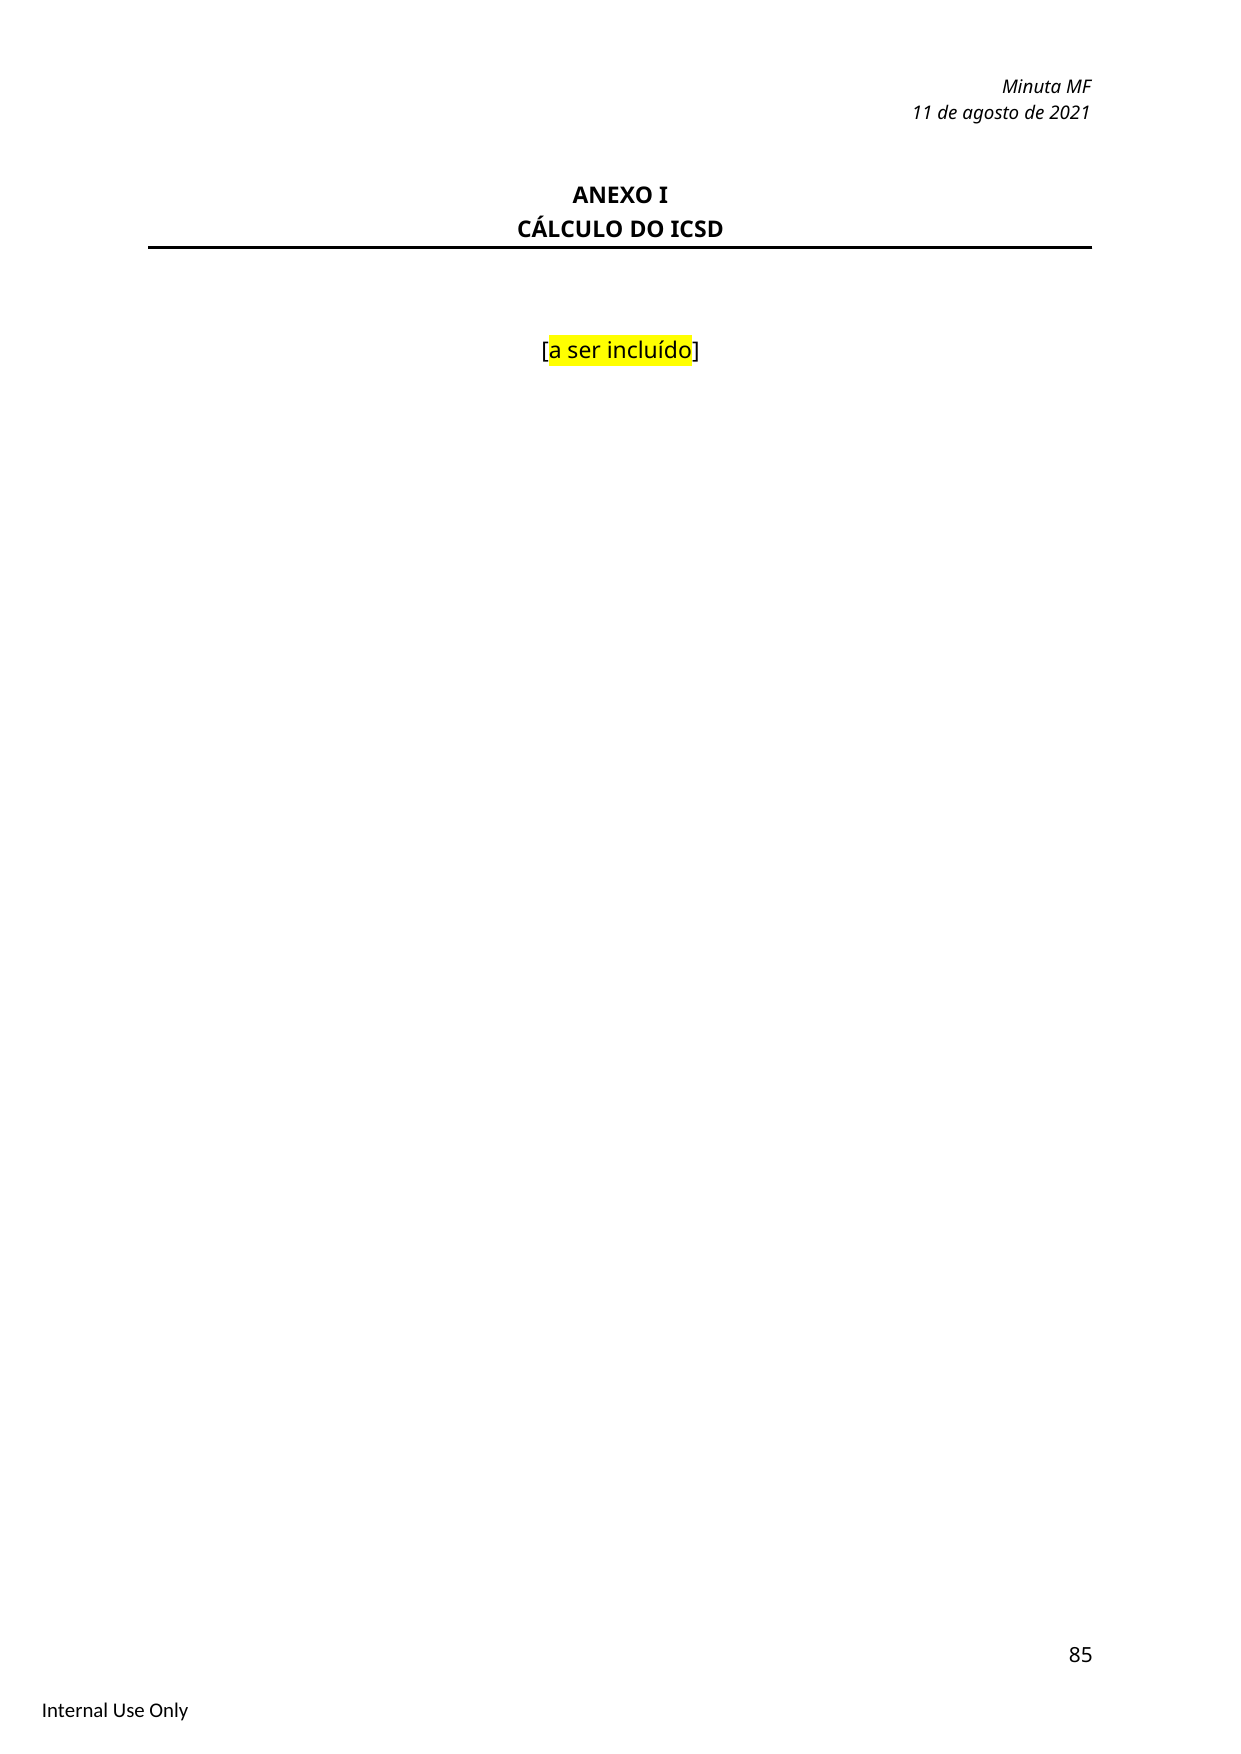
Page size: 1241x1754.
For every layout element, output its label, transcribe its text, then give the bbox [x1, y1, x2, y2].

text [a ser incluído] [148, 332, 1092, 366]
text ANEXO I CÁLCULO DO ICSD [148, 177, 1092, 246]
